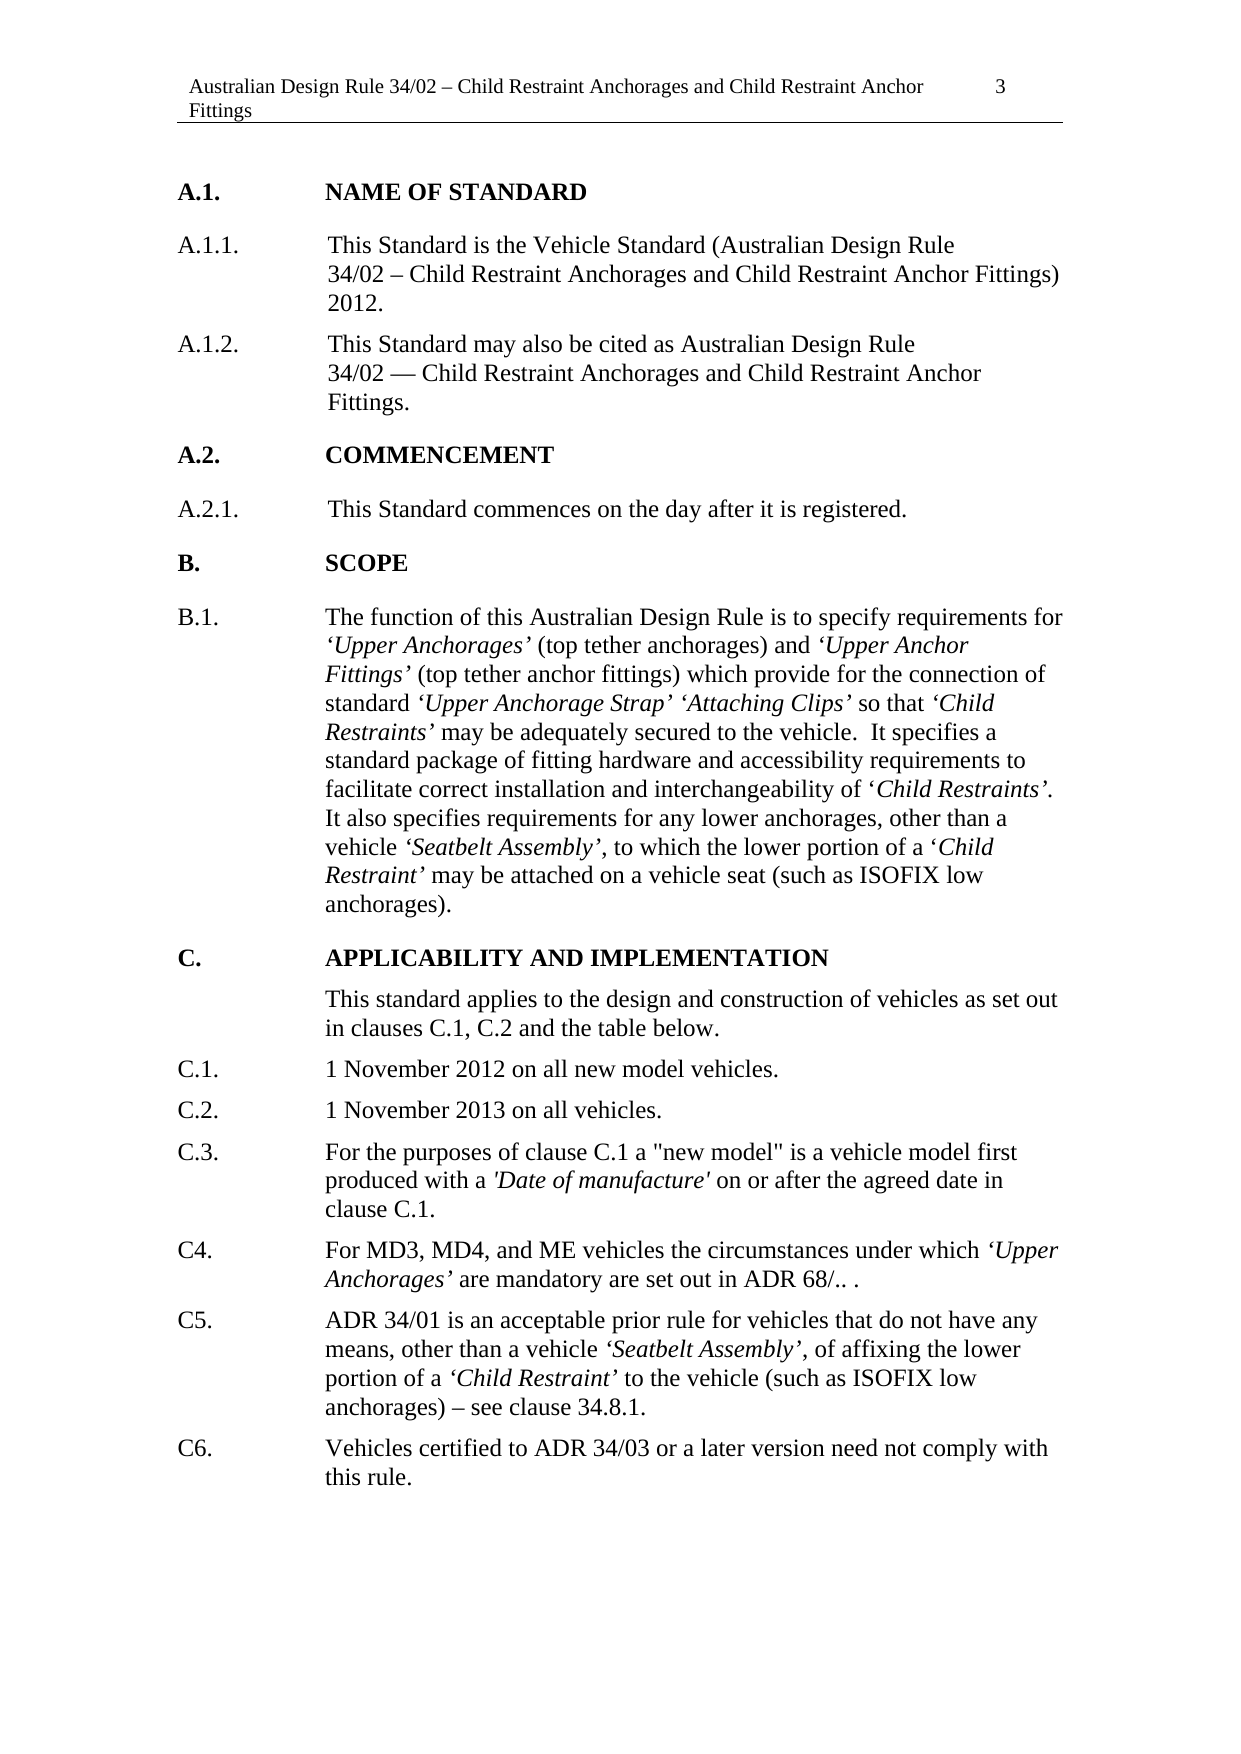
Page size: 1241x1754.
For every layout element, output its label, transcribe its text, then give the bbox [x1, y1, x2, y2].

text A.1.2. This Standard may also be cited as Australian Design Rule 34/02 — Child Restraint Anchorages and Child Restraint Anchor Fittings. [177, 329, 1063, 416]
subtitle B. SCOPE [177, 548, 1063, 577]
text C.2. 1 November 2013 on all vehicles. [177, 1096, 1063, 1124]
list B.1. The function of this Australian Design Rule is to specify requirements for ‘Upper Anchorages’ (top tether anchorages) and ‘Upper Anchor Fittings’ (top tether anchor fittings) which provide for the connection of standard ‘Upper Anchorage Strap’ ‘Attaching Clips’ so that ‘Child Restraints’ may be adequately secured to the vehicle. It specifies a standard package of fitting hardware and accessibility requirements to facilitate correct installation and interchangeability of ‘Child Restraints’. It also specifies requirements for any lower anchorages, other than a vehicle ‘Seatbelt Assembly’, to which the lower portion of a ‘Child Restraint’ may be attached on a vehicle seat (such as ISOFIX low anchorages). [177, 602, 1063, 918]
list C6. Vehicles certified to ADR 34/03 or a later version need not comply with this rule. [177, 1433, 1063, 1491]
text A.1.1. This Standard is the Vehicle Standard (Australian Design Rule 34/02 – Child Restraint Anchorages and Child Restraint Anchor Fittings) 2012. [177, 231, 1063, 317]
list C.3. For the purposes of clause C.1 a "new model" is a vehicle model first produced with a 'Date of manufacture' on or after the agreed date in clause C.1. [177, 1137, 1063, 1223]
subtitle C. APPLICABILITY AND IMPLEMENTATION [177, 943, 1063, 972]
subtitle COMMENCEMENT [177, 441, 1063, 469]
subtitle NAME OF STANDARD [177, 177, 1063, 206]
list C5. ADR 34/01 is an acceptable prior rule for vehicles that do not have any means, other than a vehicle ‘Seatbelt Assembly’, of affixing the lower portion of a ‘Child Restraint’ to the vehicle (such as ISOFIX low anchorages) – see clause 34.8.1. [177, 1306, 1063, 1421]
list This standard applies to the design and construction of vehicles as set out in clauses C.1, C.2 and the table below. [177, 984, 1063, 1042]
list C4. For MD3, MD4, and ME vehicles the circumstances under which ‘Upper Anchorages’ are mandatory are set out in ADR 68/.. . [177, 1236, 1063, 1293]
text C.1. 1 November 2012 on all new model vehicles. [177, 1054, 1063, 1083]
text A.2.1. This Standard commences on the day after it is registered. [177, 494, 1063, 523]
